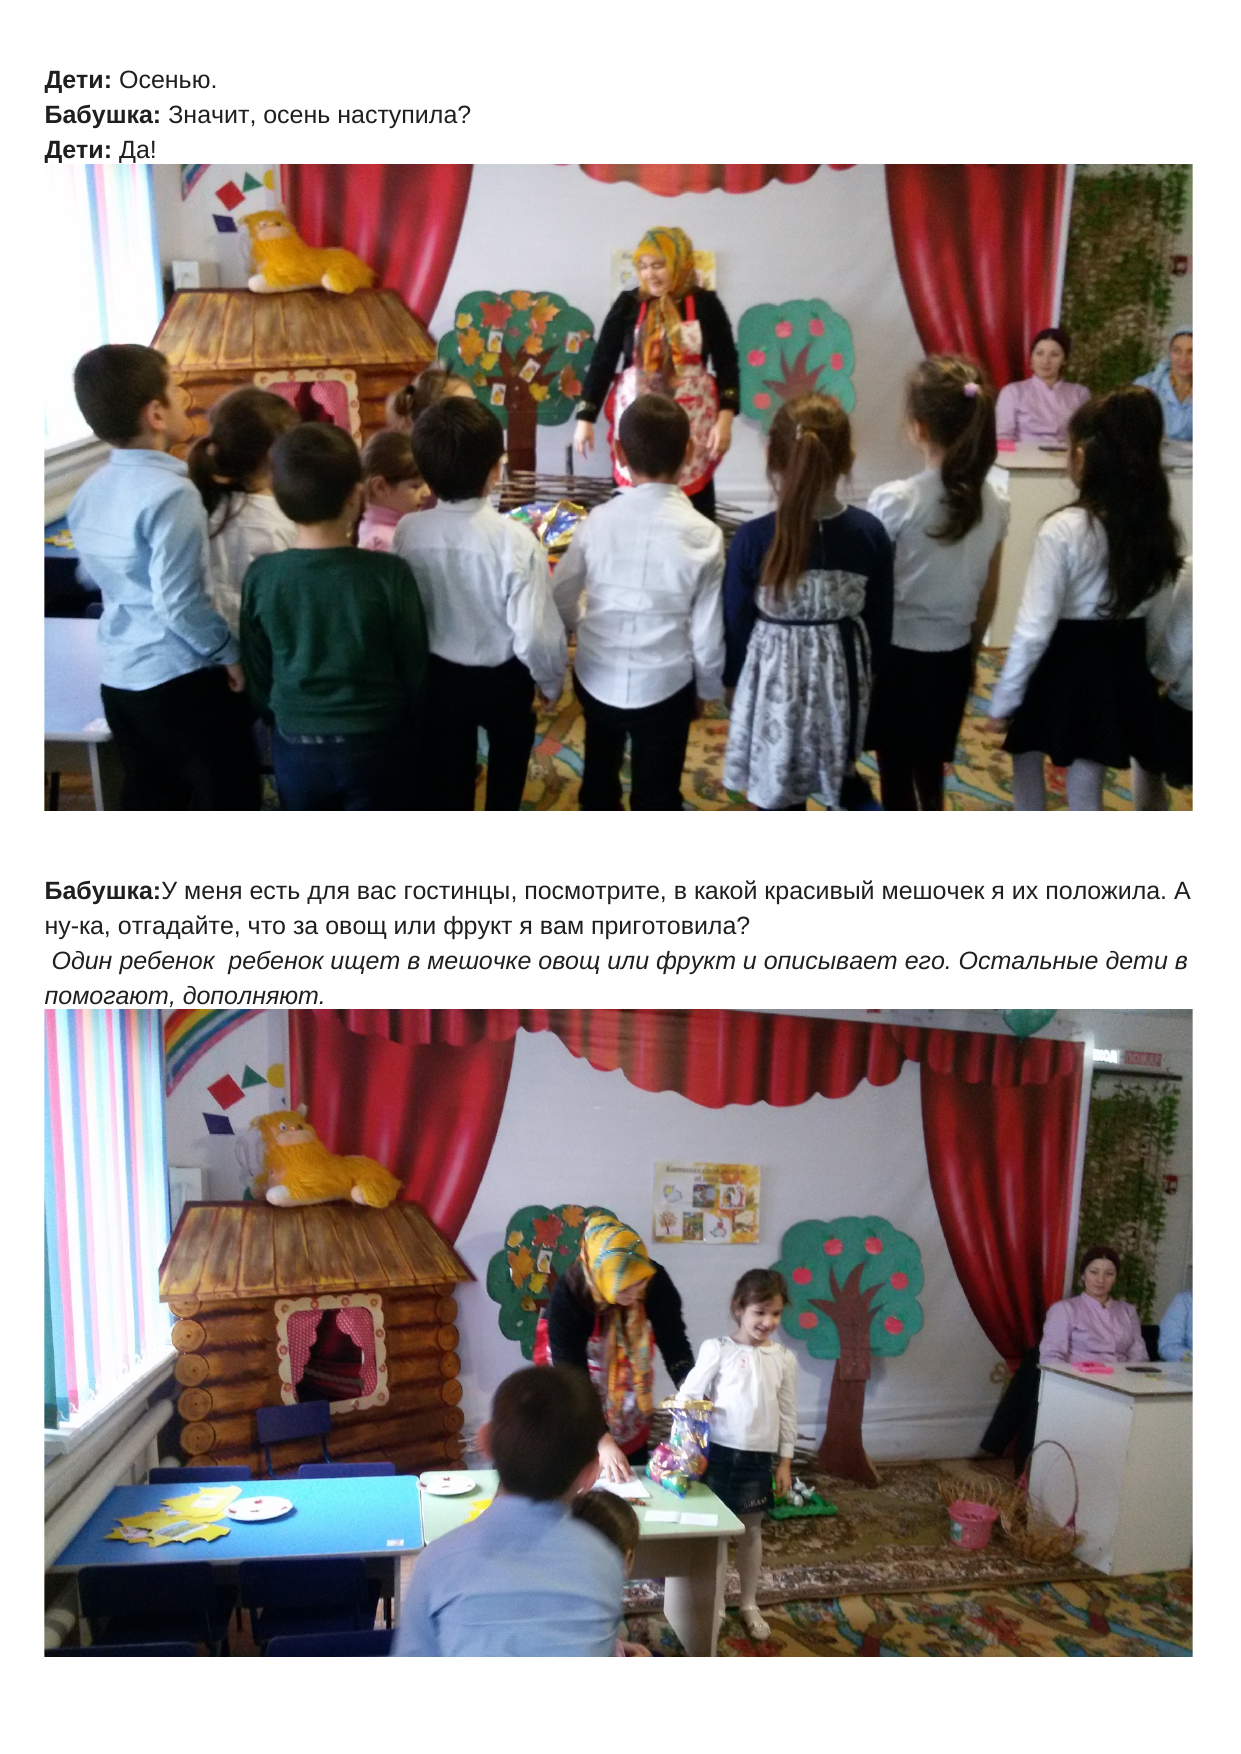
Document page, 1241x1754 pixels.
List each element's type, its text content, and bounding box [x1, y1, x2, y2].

picture [44, 164, 1193, 811]
picture [44, 1009, 1193, 1657]
text Бабушка:У меня есть для вас гостинцы, посмотрите, в какой красивый мешочек я их положила. А ну-ка, отгадайте, что за овощ или фрукт я вам приготовила? [44, 869, 1196, 939]
text Дети: Осенью. [44, 59, 1196, 94]
text Бабушка: Значит, осень наступила? [44, 94, 1196, 129]
